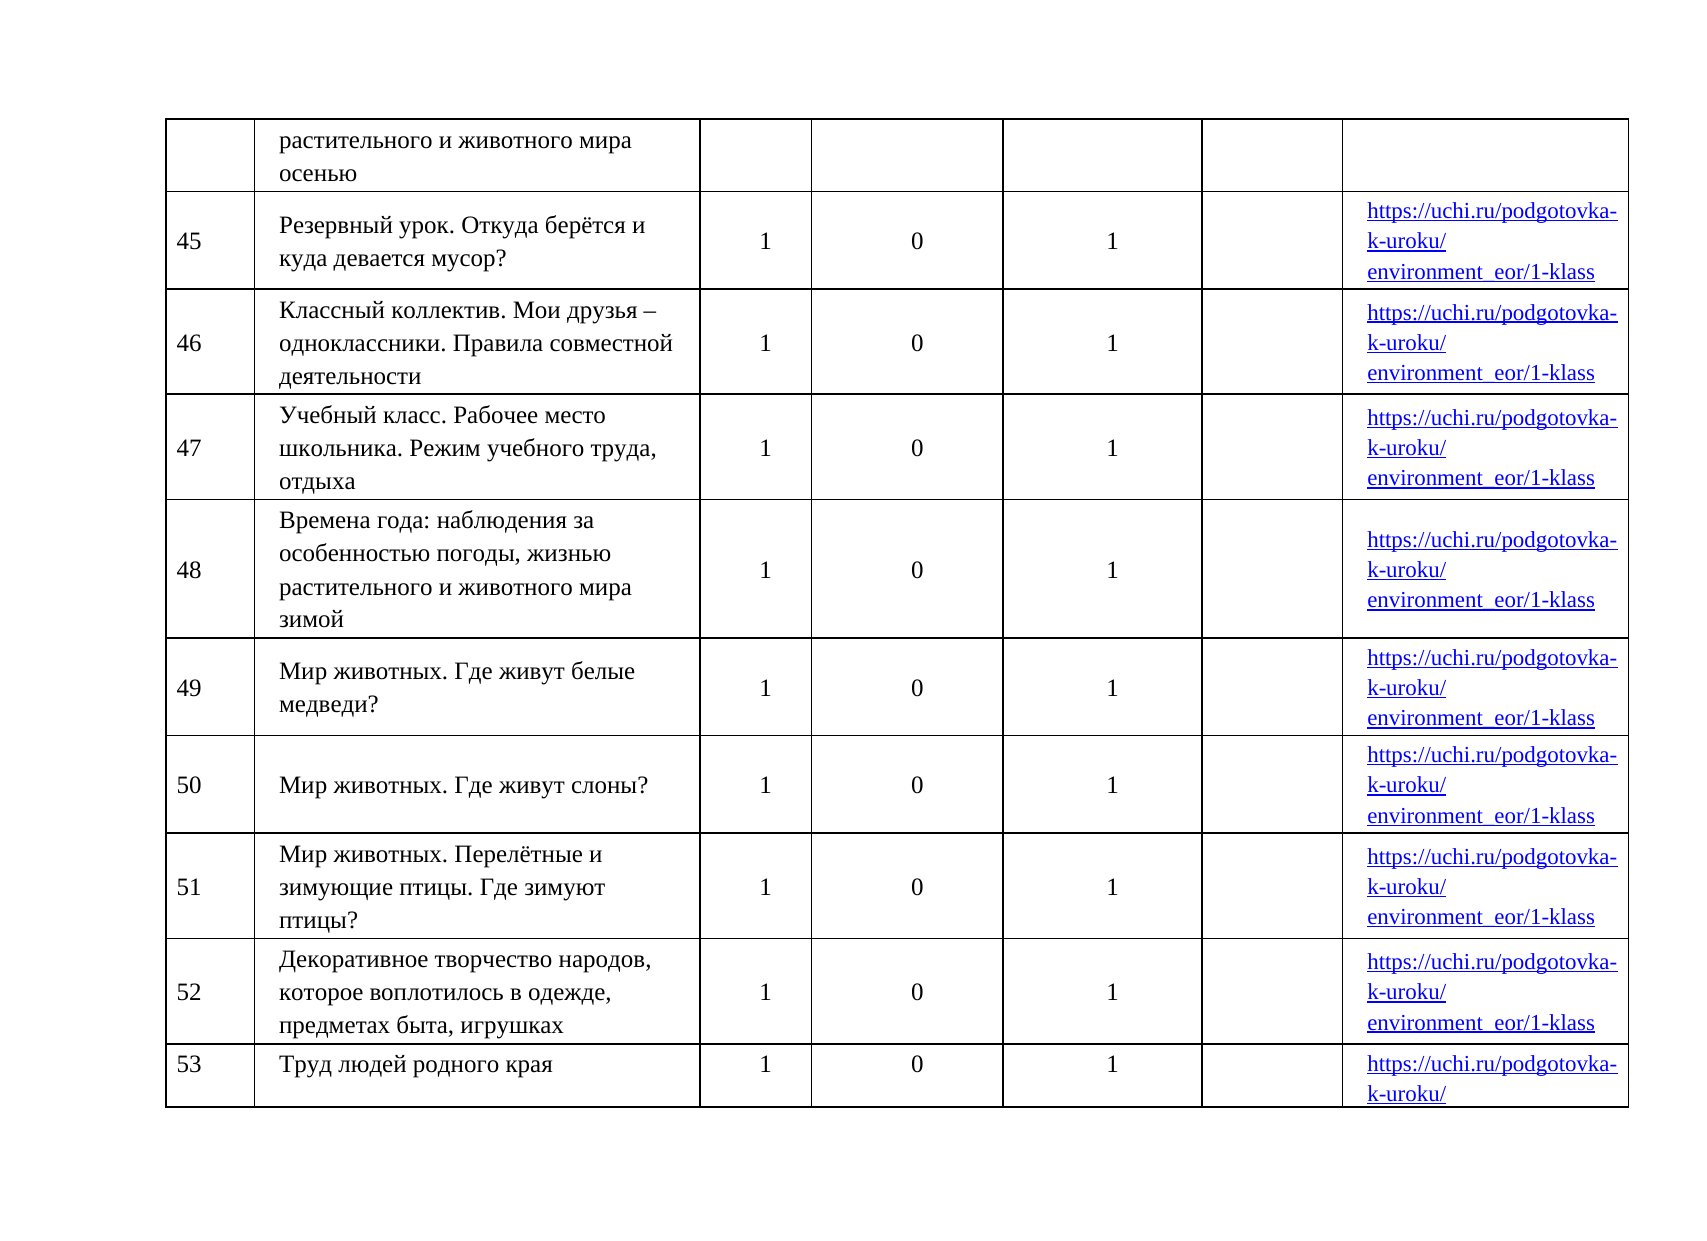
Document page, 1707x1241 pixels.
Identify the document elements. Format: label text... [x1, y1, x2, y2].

table_cell https://uchi.ru/podgotovka-k-uroku/environment_eor/1-klass [1343, 192, 1628, 288]
table_cell https://uchi.ru/podgotovka-k-uroku/environment_eor/1-klass [1343, 834, 1628, 937]
table_cell 46 [167, 290, 254, 393]
table_cell [1203, 192, 1342, 288]
table_cell https://uchi.ru/podgotovka-k-uroku/environment_eor/1-klass [1343, 639, 1628, 734]
table_cell 0 [812, 736, 1002, 832]
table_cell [255, 1045, 699, 1106]
table_cell Резервный урок. Откуда берётся и куда девается мусор? [255, 192, 699, 288]
table_cell 0 [812, 290, 1002, 393]
table_cell [1203, 736, 1342, 832]
table_cell 52 [167, 939, 254, 1043]
table_cell 50 [167, 736, 254, 832]
table_cell Мир животных. Где живут слоны? [255, 736, 699, 832]
table_cell Мир животных. Перелётные и зимующие птицы. Где зимуют птицы? [255, 834, 699, 937]
table_cell 0 [812, 500, 1002, 637]
table_cell [1203, 290, 1342, 393]
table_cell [1343, 120, 1628, 191]
table_cell 1 [701, 290, 811, 393]
table_cell [1203, 500, 1342, 637]
table_cell 1 [1004, 939, 1201, 1043]
table_cell 49 [167, 639, 254, 734]
table_cell 0 [812, 639, 1002, 734]
table_cell Декоративное творчество народов, которое воплотилось в одежде, предметах быта, игрушках [255, 939, 699, 1043]
table_cell 48 [167, 500, 254, 637]
table_cell 0 [812, 834, 1002, 937]
table_cell 1 [1004, 500, 1201, 637]
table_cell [1343, 939, 1628, 1043]
table_cell 47 [167, 395, 254, 499]
table_cell 1 [1004, 395, 1201, 499]
table_cell 0 [812, 939, 1002, 1043]
table_cell 1 [701, 395, 811, 499]
table_cell Мир животных. Где живут белые медведи? [255, 639, 699, 734]
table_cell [1343, 1045, 1628, 1106]
table_cell 1 [701, 192, 811, 288]
table_cell 0 [812, 120, 1002, 191]
table_cell 1 [701, 939, 811, 1043]
table_cell 1 [1004, 639, 1201, 734]
table_cell https://uchi.ru/podgotovka-k-uroku/environment_eor/1-klass [1343, 500, 1628, 637]
table_cell 1 [701, 639, 811, 734]
table_cell Времена года: наблюдения за особенностью погоды, жизнью растительного и животного мира зимой [255, 500, 699, 637]
table_cell [1203, 834, 1342, 937]
table_cell https://uchi.ru/podgotovka-k-uroku/environment_eor/1-klass [1343, 736, 1628, 832]
table_cell 1 [1004, 192, 1201, 288]
table_cell https://uchi.ru/podgotovka-k-uroku/environment_eor/1-klass [1343, 290, 1628, 393]
table_cell 1 [701, 120, 811, 191]
table_cell 1 [1004, 834, 1201, 937]
table_cell 45 [167, 192, 254, 288]
table_cell https://uchi.ru/podgotovka-k-uroku/environment_eor/1-klass [1343, 395, 1628, 499]
table_cell [1203, 395, 1342, 499]
table_cell [1203, 939, 1342, 1043]
table_cell 53 [167, 1045, 254, 1106]
table_cell [1203, 639, 1342, 734]
table_cell 1 [1004, 120, 1201, 191]
table_cell 0 [812, 192, 1002, 288]
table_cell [255, 120, 699, 191]
table_cell 44 [167, 120, 254, 191]
table_cell 1 [1004, 290, 1201, 393]
table_cell 1 [701, 834, 811, 937]
table_cell Учебный класс. Рабочее место школьника. Режим учебного труда, отдыха [255, 395, 699, 499]
table_cell [1203, 1045, 1342, 1106]
table_cell 1 [701, 736, 811, 832]
table_cell 1 [1004, 736, 1201, 832]
table_cell 1 [701, 1045, 811, 1106]
table_cell 0 [812, 1045, 1002, 1106]
table_cell [1203, 120, 1342, 191]
table_cell 0 [812, 395, 1002, 499]
table_cell 1 [701, 500, 811, 637]
table_cell Классный коллектив. Мои друзья – одноклассники. Правила совместной деятельности [255, 290, 699, 393]
table_cell 51 [167, 834, 254, 937]
table_cell 1 [1004, 1045, 1201, 1106]
